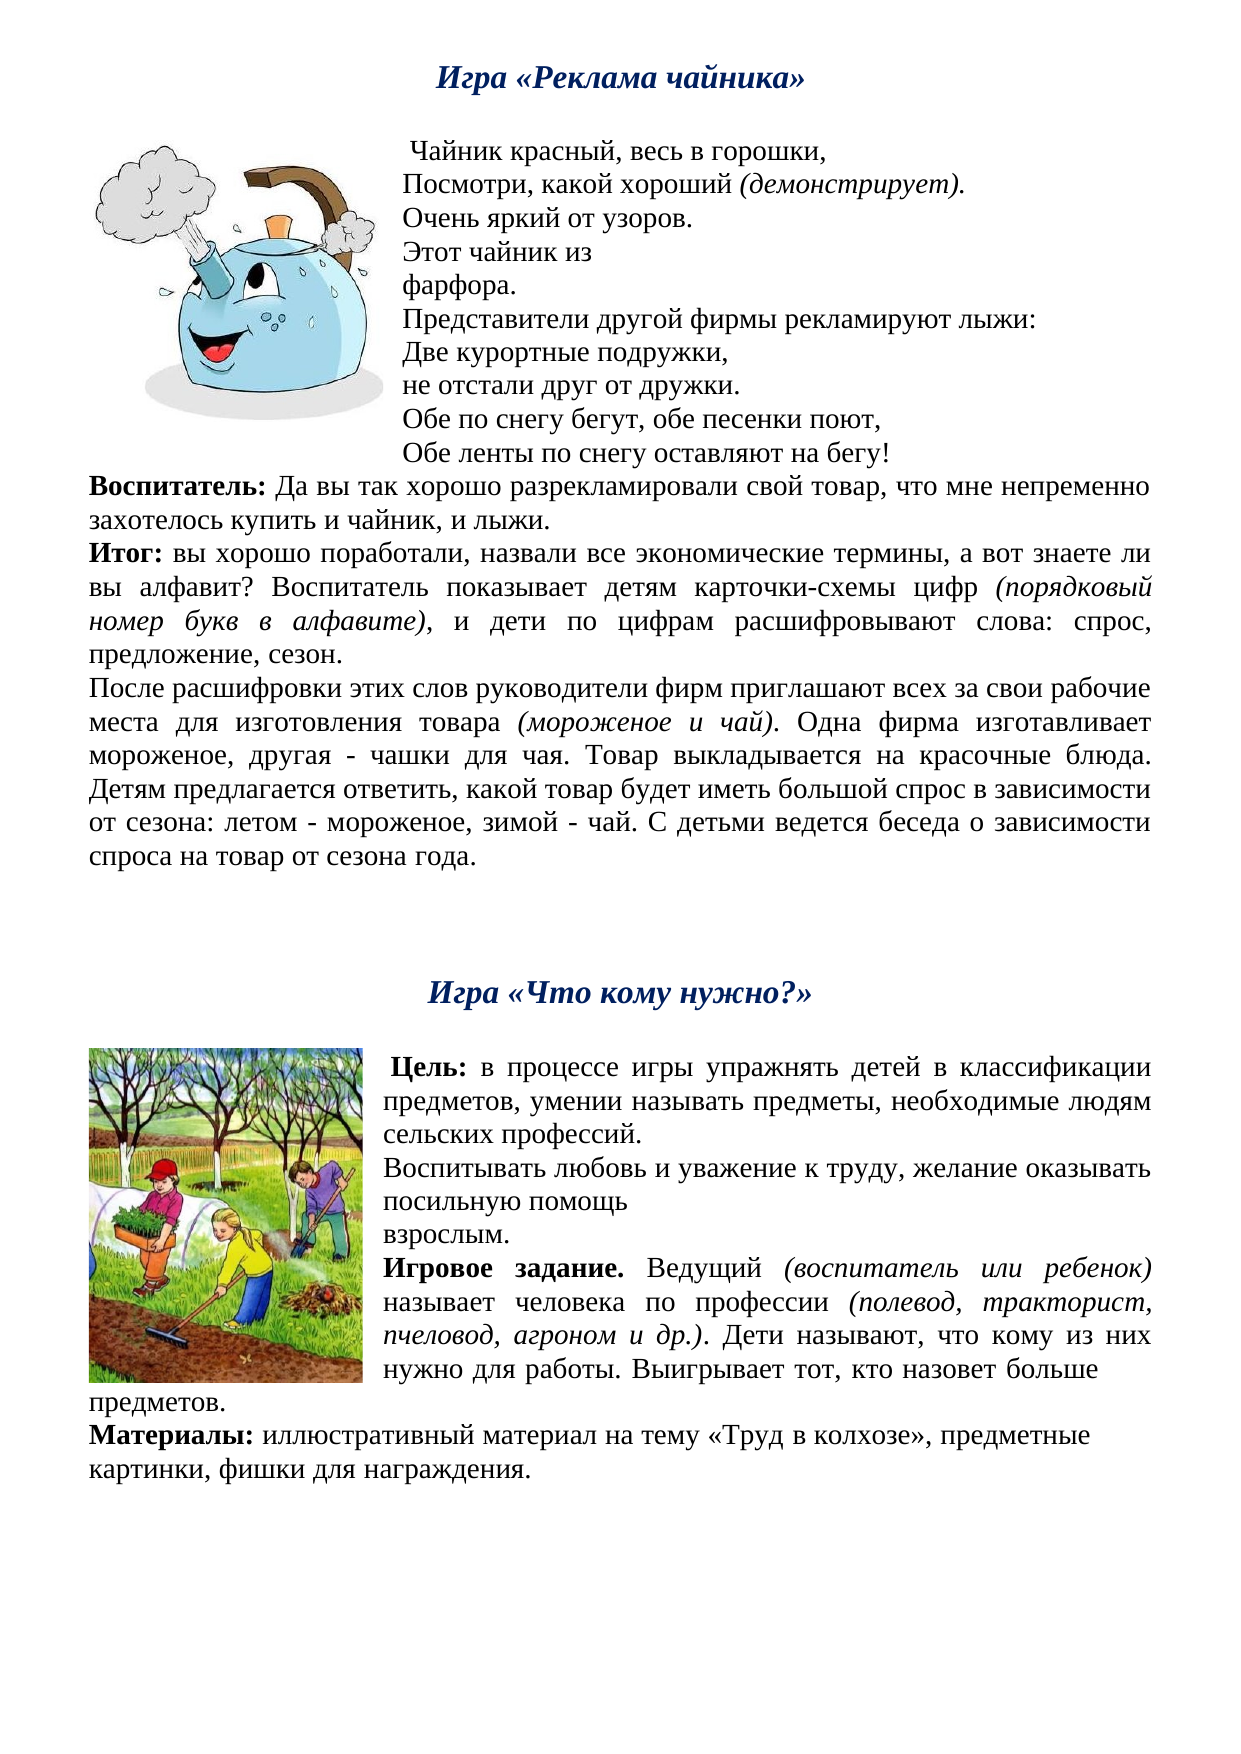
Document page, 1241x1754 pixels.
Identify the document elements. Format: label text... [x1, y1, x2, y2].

text Представители другой фирмы рекламируют лыжи: Две курортные подружки, [402, 301, 1038, 368]
picture [89, 140, 384, 422]
text Воспитатель: Да вы так хорошо разрекламировали свой товар, что мне непременно захотелось купить и чайник, и лыжи. [88, 468, 1151, 536]
text Очень яркий от узоров. Этот чайник из фарфора. [402, 200, 714, 301]
text предметов. [88, 1384, 363, 1417]
text Материалы: иллюстративный материал на тему «Труд в колхозе», предметные картинки, фишки для награждения. [88, 1417, 1153, 1485]
text После расшифровки этих слов руководители фирм приглашают всех за свои рабочие места для изготовления товара (мороженое и чай). Одна фирма изготавливает мороженое, другая - чашки для чая. Товар выкладывается на красочные блюда. Детям предлагается ответить, какой товар будет иметь большой спрос в зависимости от сезона: летом - мороженое, зимой - чай. С детьми ведется беседа о зависимости спроса на товар от сезона года. [88, 670, 1152, 871]
text Итог: вы хорошо поработали, назвали все экономические термины, а вот знаете ли вы алфавит? Воспитатель показывает детям карточки-схемы цифр (порядковый номер букв в алфавите), и дети по цифрам расшифровывают слова: спрос, предложение, сезон. [88, 536, 1152, 670]
text Игровое задание. Ведущий (воспитатель или ребенок) называет человека по профессии (полевод, тракторист, пчеловод, агроном и др.). Дети называют, что кому из них нужно для работы. Выигрывает тот, кто назовет больше [383, 1250, 1152, 1384]
text Цель: в процессе игры упражнять детей в классификации предметов, умении называть предметы, необходимые людям сельских профессий. [383, 1049, 1152, 1150]
subtitle Игра «Реклама чайника» [181, 57, 1061, 95]
text не отстали друг от дружки. [402, 368, 1178, 401]
text Воспитывать любовь и уважение к труду, желание оказывать посильную помощь [383, 1150, 1152, 1217]
text взрослым. [383, 1217, 1178, 1250]
picture [88, 1048, 363, 1383]
text Чайник красный, весь в горошки, [409, 133, 1178, 166]
text Посмотри, какой хороший (демонстрирует). [402, 167, 1178, 200]
text Обе по снегу бегут, обе песенки поют, Обе ленты по снегу оставляют на бегу! [402, 401, 928, 468]
subtitle Игра «Что кому нужно?» [181, 972, 1060, 1011]
